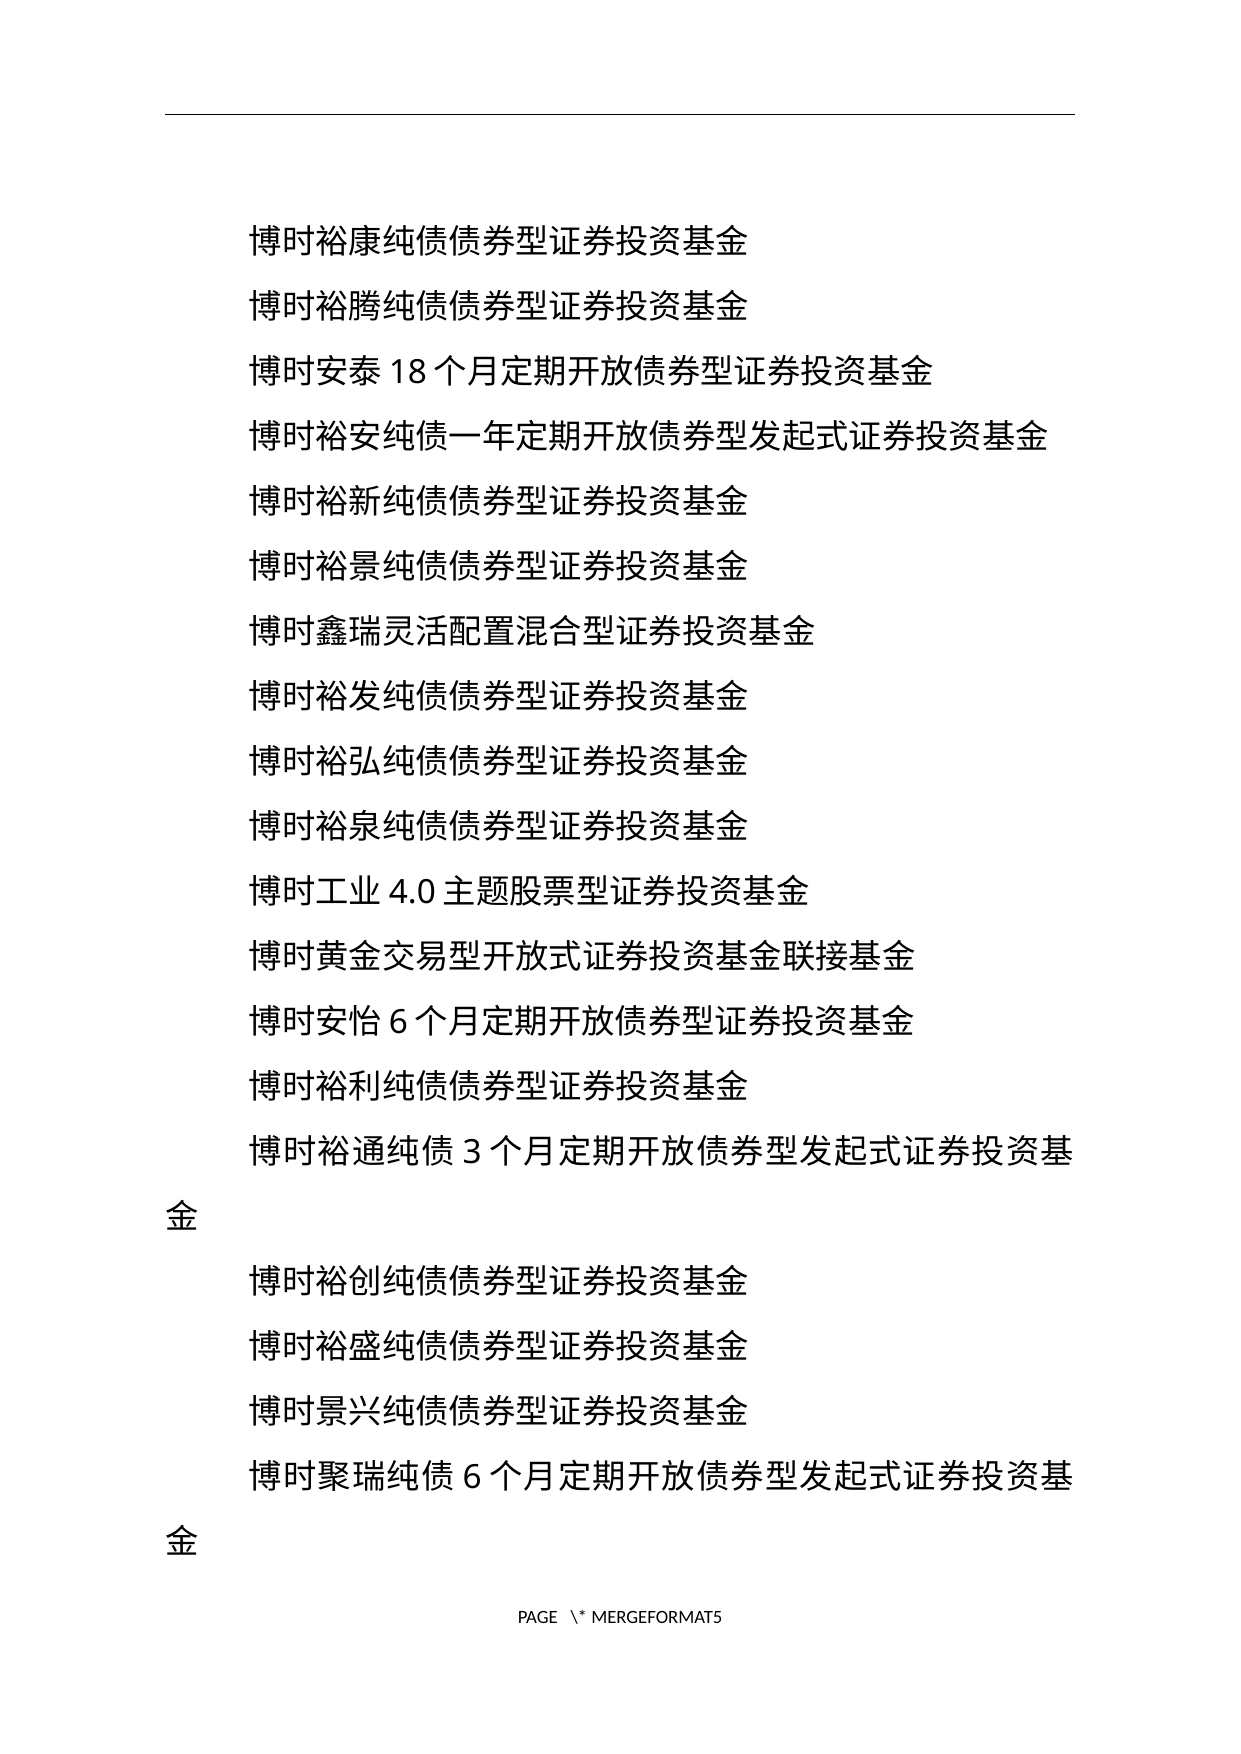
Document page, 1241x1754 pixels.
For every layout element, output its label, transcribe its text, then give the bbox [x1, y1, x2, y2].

text 博时景兴纯债债券型证券投资基金 [165, 1377, 1075, 1442]
text 博时裕通纯债3个月定期开放债券型发起式证券投资基金 [165, 1117, 1075, 1247]
text 博时裕安纯债一年定期开放债券型发起式证券投资基金 [165, 402, 1075, 467]
text 博时裕弘纯债债券型证券投资基金 [165, 727, 1075, 792]
text 博时裕新纯债债券型证券投资基金 [165, 467, 1075, 532]
text 博时裕盛纯债债券型证券投资基金 [165, 1312, 1075, 1377]
text 博时聚瑞纯债6个月定期开放债券型发起式证券投资基金 [165, 1442, 1075, 1572]
text 博时裕景纯债债券型证券投资基金 [165, 532, 1075, 597]
text 博时裕发纯债债券型证券投资基金 [165, 662, 1075, 727]
text 博时工业4.0主题股票型证券投资基金 [165, 857, 1075, 922]
text 博时黄金交易型开放式证券投资基金联接基金 [165, 922, 1075, 987]
text 博时裕利纯债债券型证券投资基金 [165, 1052, 1075, 1117]
text 博时裕腾纯债债券型证券投资基金 [165, 272, 1075, 337]
text 博时鑫瑞灵活配置混合型证券投资基金 [165, 597, 1075, 662]
text 博时裕泉纯债债券型证券投资基金 [165, 792, 1075, 857]
text 博时裕康纯债债券型证券投资基金 [165, 207, 1075, 272]
text 博时裕创纯债债券型证券投资基金 [165, 1247, 1075, 1312]
text 博时安泰18个月定期开放债券型证券投资基金 [165, 337, 1075, 402]
text 博时安怡6个月定期开放债券型证券投资基金 [165, 987, 1075, 1052]
